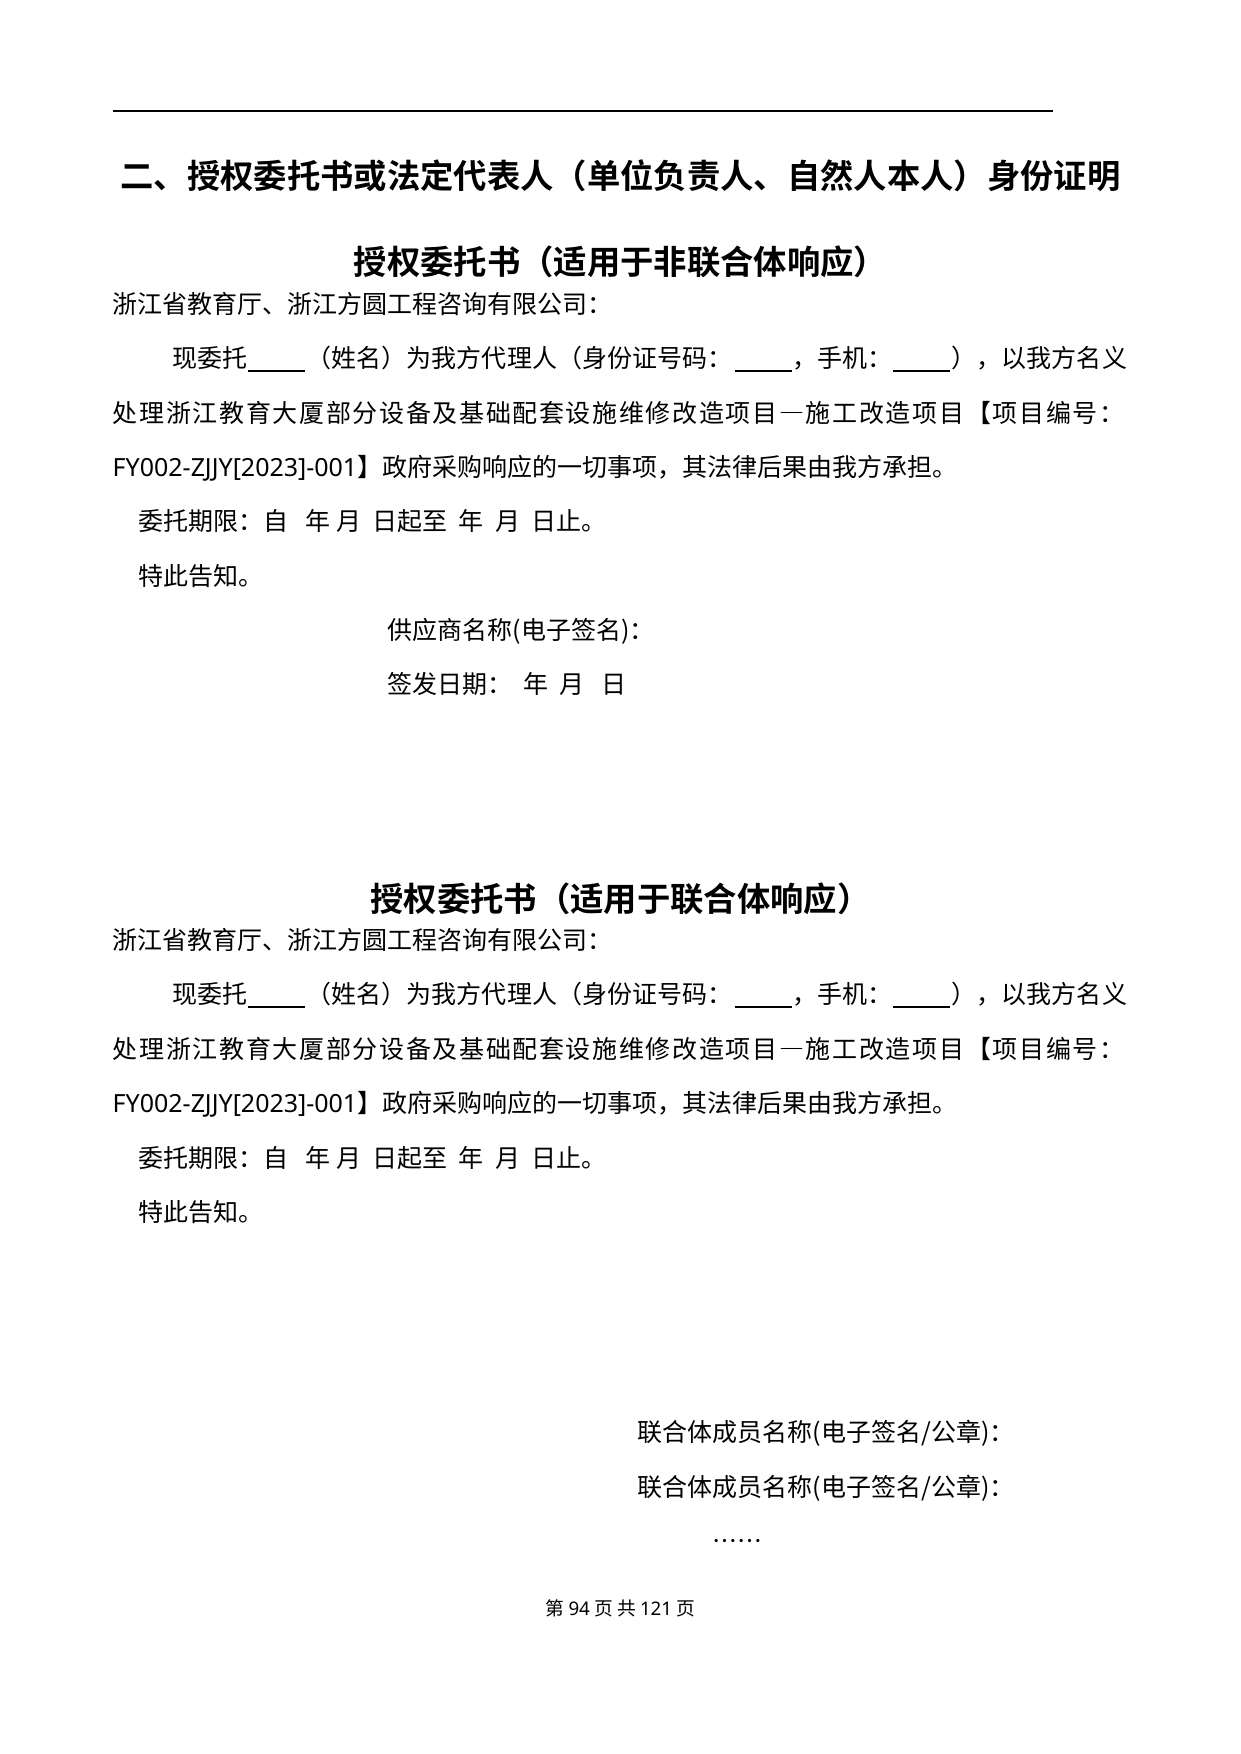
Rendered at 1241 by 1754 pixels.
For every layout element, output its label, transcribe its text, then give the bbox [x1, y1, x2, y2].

text 供应商名称(电子签名)： [112, 611, 1128, 647]
text …… [112, 1522, 1128, 1558]
text 现委托 （姓名）为我方代理人（身份证号码： ，手机： ），以我方名义处理浙江教育大厦部分设备及基础配套设施维修改造项目—施工改造项目【项目编号：FY002-ZJJY[2023]-001】政府采购响应的一切事项，其法律后果由我方承担。 [112, 339, 1128, 484]
text 特此告知。 [112, 1192, 1128, 1229]
text 特此告知。 [112, 556, 1128, 592]
text 授权委托书（适用于联合体响应） [112, 872, 1128, 921]
text 委托期限：自 年 月 日起至 年 月 日止。 [112, 1138, 1128, 1174]
text 现委托 （姓名）为我方代理人（身份证号码： ，手机： ），以我方名义处理浙江教育大厦部分设备及基础配套设施维修改造项目—施工改造项目【项目编号：FY002-ZJJY[2023]-001】政府采购响应的一切事项，其法律后果由我方承担。 [112, 975, 1128, 1120]
text 联合体成员名称(电子签名/公章)： [112, 1413, 1128, 1449]
text 签发日期： 年 月 日 [112, 665, 1128, 701]
text 委托期限：自 年 月 日起至 年 月 日止。 [112, 502, 1128, 538]
text 联合体成员名称(电子签名/公章)： [112, 1467, 1128, 1503]
text 浙江省教育厅、浙江方圆工程咨询有限公司： [112, 921, 1128, 957]
text 浙江省教育厅、浙江方圆工程咨询有限公司： [112, 284, 1128, 321]
text 二、授权委托书或法定代表人（单位负责人、自然人本人）身份证明 [112, 150, 1128, 198]
text 授权委托书（适用于非联合体响应） [112, 236, 1128, 284]
